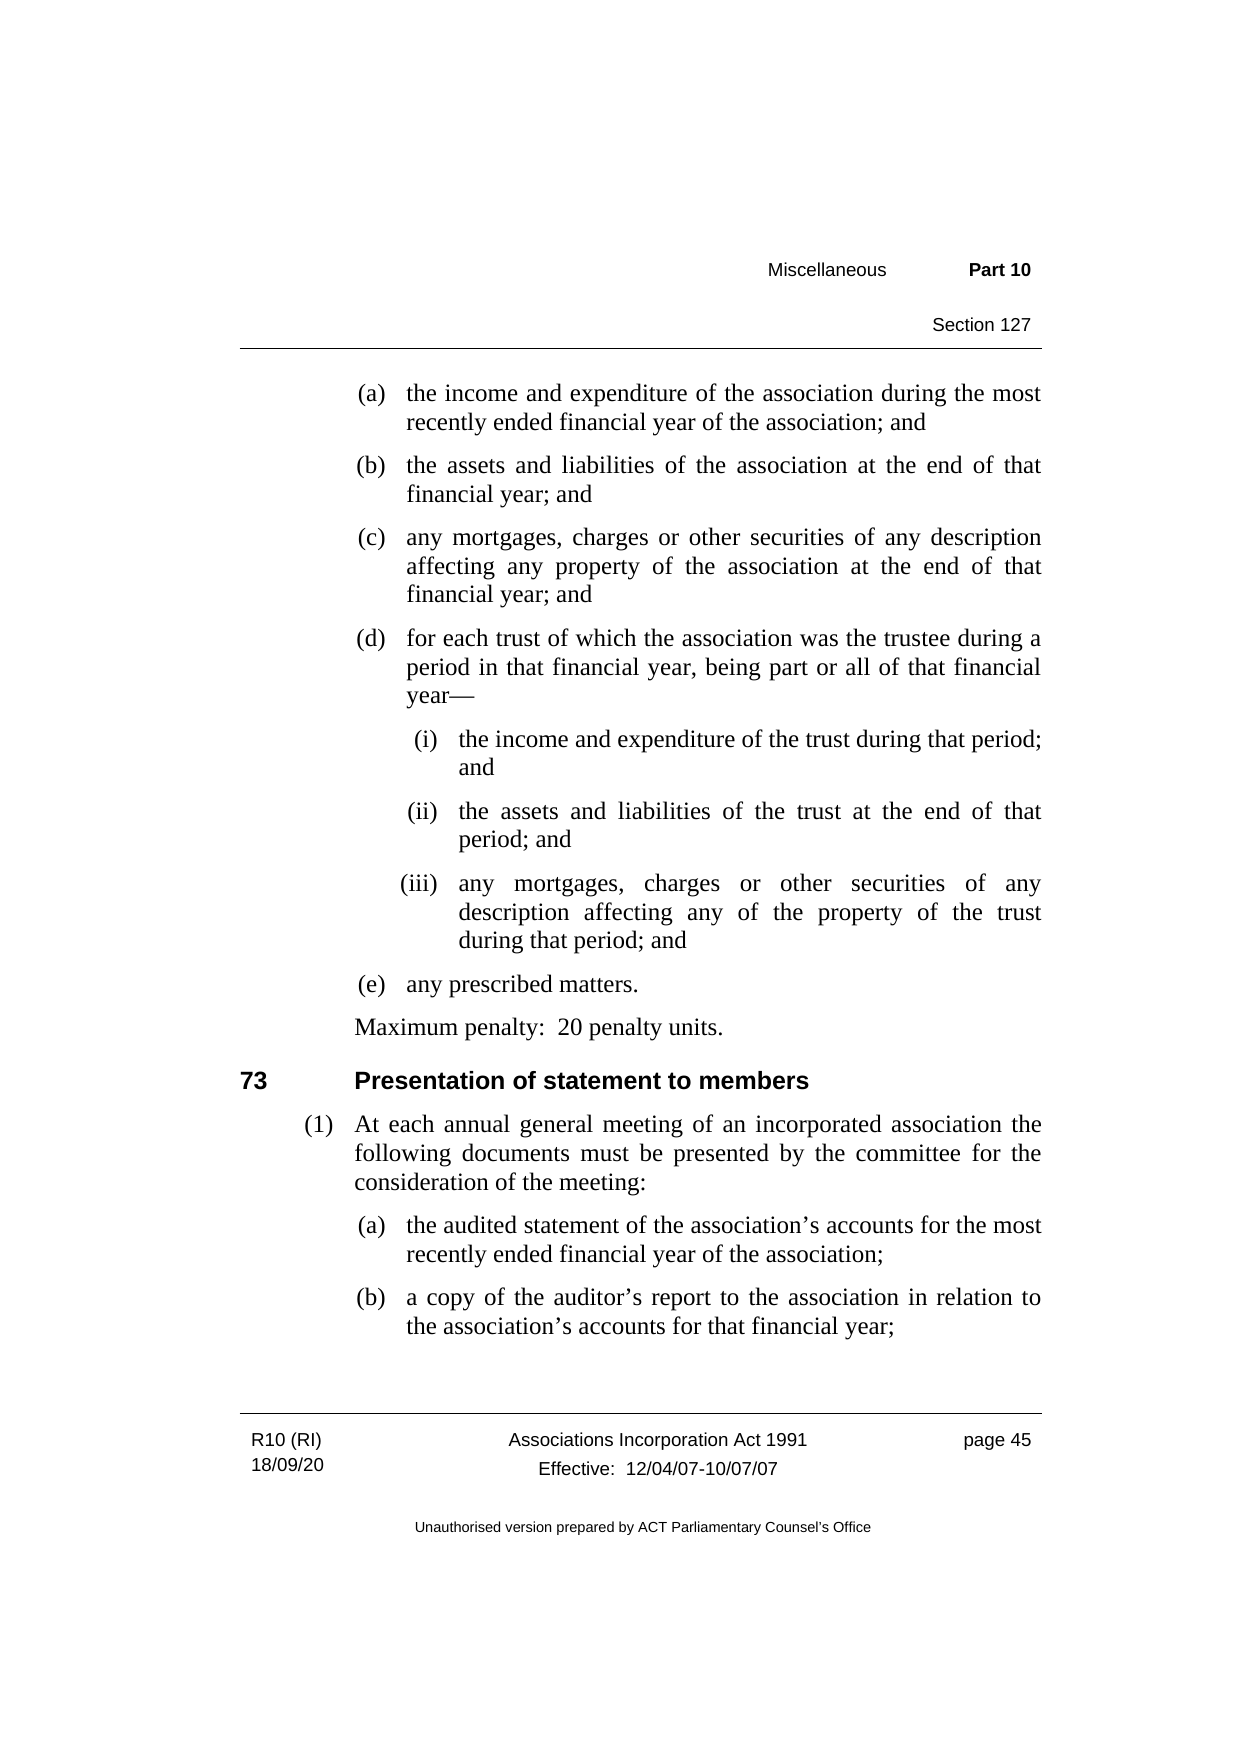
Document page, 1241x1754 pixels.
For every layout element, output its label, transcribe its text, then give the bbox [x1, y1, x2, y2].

text Maximum penalty: 20 penalty units. [354, 1012, 1042, 1041]
text (a) the audited statement of the association’s accounts for the most recently ended financial year of the association; [239, 1210, 1042, 1267]
text (e) any prescribed matters. [239, 969, 1042, 997]
text (ii) the assets and liabilities of the trust at the end of that period; and [239, 796, 1042, 853]
text (iii) any mortgages, charges or other securities of any description affecting any of the property of the trust during that period; and [239, 868, 1042, 954]
text (a) the income and expenditure of the association during the most recently ended financial year of the association; and [239, 378, 1042, 435]
text 73 Presentation of statement to members [239, 1066, 1042, 1094]
text (b) a copy of the auditor’s report to the association in relation to the association’s accounts for that financial year; [239, 1282, 1042, 1339]
text (b) the assets and liabilities of the association at the end of that financial year; and [239, 450, 1042, 507]
text (c) any mortgages, charges or other securities of any description affecting any property of the association at the end of that financial year; and [239, 522, 1042, 608]
text (d) for each trust of which the association was the trustee during a period in that financial year, being part or all of that financial year— [239, 623, 1042, 709]
text (1) At each annual general meeting of an incorporated association the following documents must be presented by the committee for the consideration of the meeting: [239, 1109, 1042, 1195]
text (i) the income and expenditure of the trust during that period; and [239, 724, 1042, 781]
